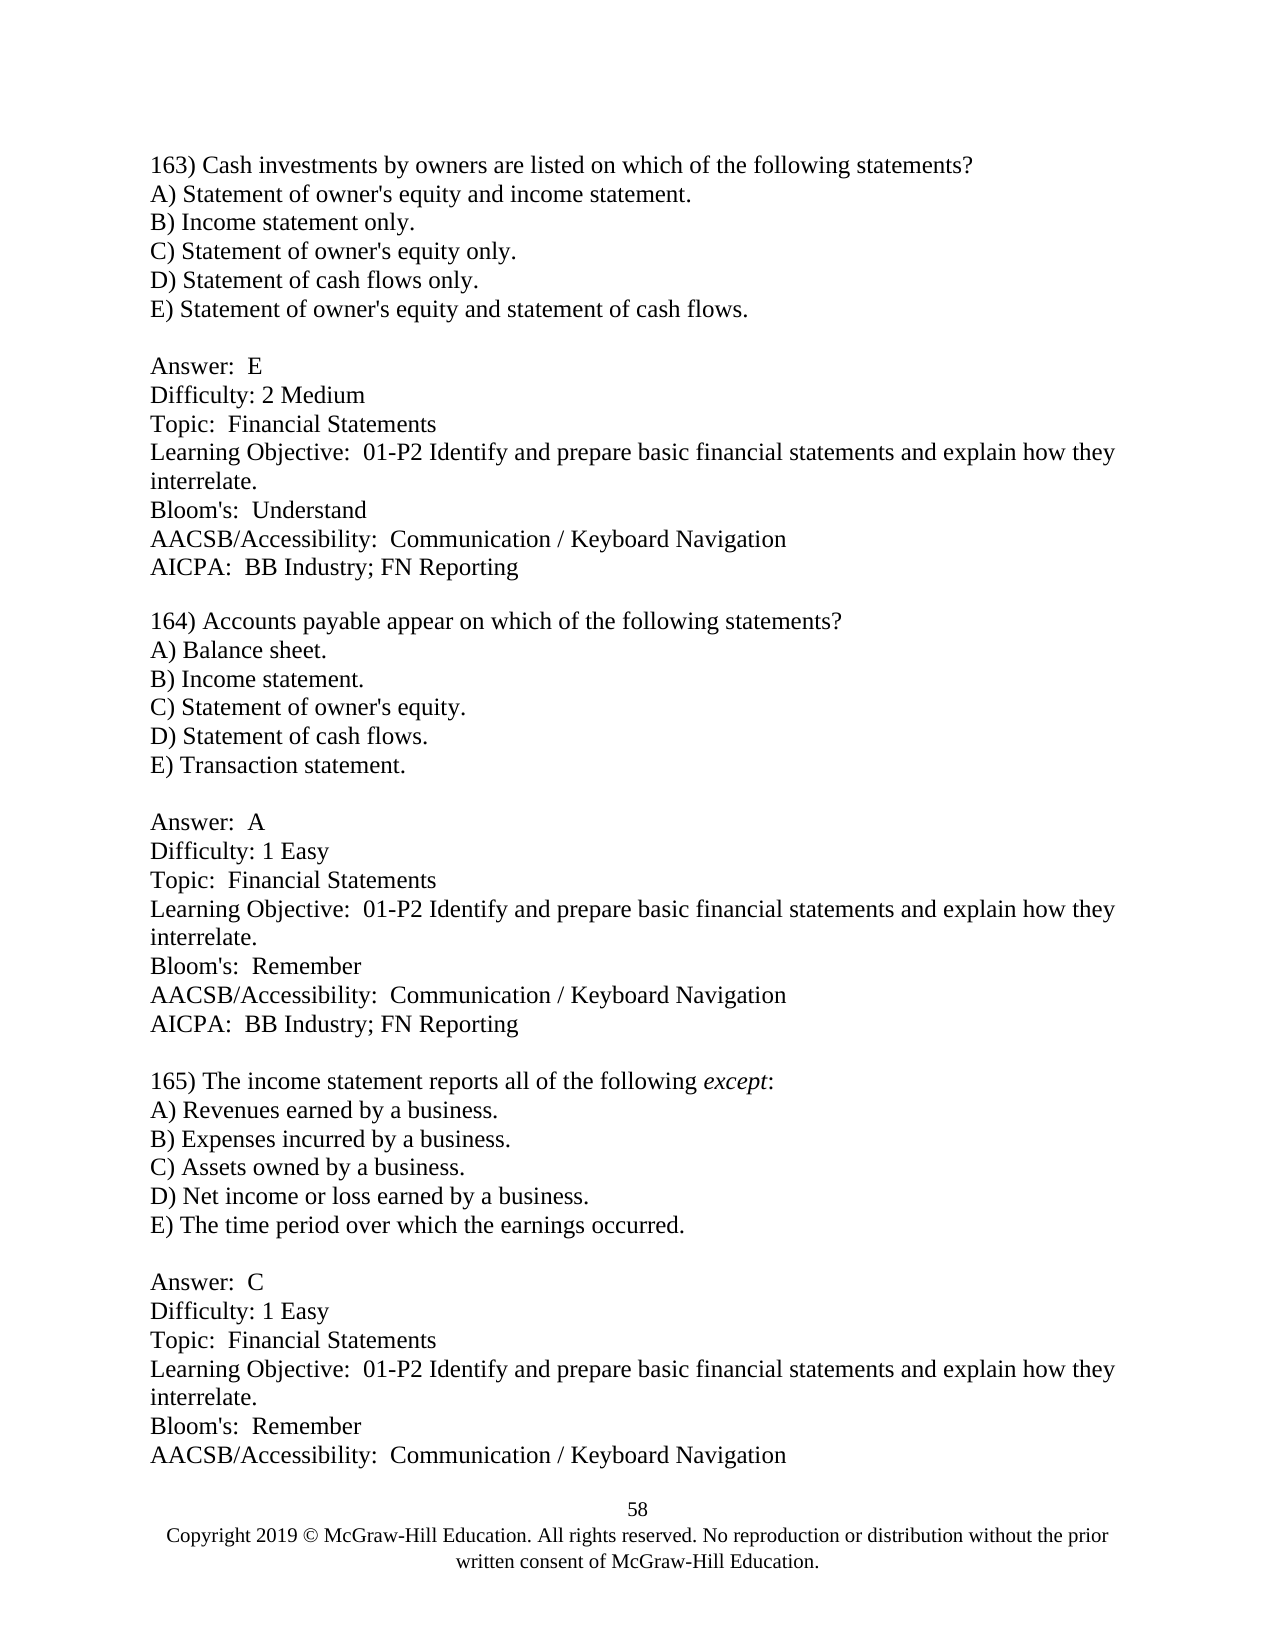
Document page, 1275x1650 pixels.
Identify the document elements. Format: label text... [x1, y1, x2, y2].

text AICPA: BB Industry; FN Reporting [150, 552, 1125, 581]
text 165) The income statement reports all of the following except: [150, 1066, 1125, 1095]
text AACSB/Accessibility: Communication / Keyboard Navigation [150, 980, 1125, 1009]
text Difficulty: 1 Easy [150, 1296, 1125, 1325]
text C) Statement of owner's equity only. [150, 236, 1125, 265]
text C) Assets owned by a business. [150, 1152, 1125, 1181]
text A) Balance sheet. [150, 635, 1125, 664]
text AICPA: BB Industry; FN Reporting [150, 1009, 1125, 1037]
text Learning Objective: 01-P2 Identify and prepare basic financial statements and explain how they interrelate. [150, 1354, 1125, 1411]
text Bloom's: Understand [150, 495, 1125, 524]
text E) Statement of owner's equity and statement of cash flows. [150, 294, 1125, 322]
text D) Net income or loss earned by a business. [150, 1181, 1125, 1210]
text Bloom's: Remember [150, 951, 1125, 980]
text Learning Objective: 01-P2 Identify and prepare basic financial statements and explain how they interrelate. [150, 437, 1125, 495]
text A) Revenues earned by a business. [150, 1095, 1125, 1124]
text A) Statement of owner's equity and income statement. [150, 179, 1125, 207]
text 164) Accounts payable appear on which of the following statements? [150, 606, 1125, 635]
text Difficulty: 1 Easy [150, 836, 1125, 865]
text Topic: Financial Statements [150, 865, 1125, 894]
text E) Transaction statement. [150, 750, 1125, 779]
text B) Expenses incurred by a business. [150, 1124, 1125, 1152]
text Answer: E [150, 351, 1125, 380]
text D) Statement of cash flows only. [150, 265, 1125, 294]
text Topic: Financial Statements [150, 409, 1125, 437]
text AACSB/Accessibility: Communication / Keyboard Navigation [150, 1440, 1125, 1469]
text Bloom's: Remember [150, 1411, 1125, 1440]
text 163) Cash investments by owners are listed on which of the following statements? [150, 150, 1125, 179]
text Difficulty: 2 Medium [150, 380, 1125, 409]
text AACSB/Accessibility: Communication / Keyboard Navigation [150, 524, 1125, 552]
text D) Statement of cash flows. [150, 721, 1125, 750]
text B) Income statement. [150, 664, 1125, 692]
text B) Income statement only. [150, 207, 1125, 236]
text Answer: C [150, 1267, 1125, 1296]
text Answer: A [150, 807, 1125, 836]
text Learning Objective: 01-P2 Identify and prepare basic financial statements and explain how they interrelate. [150, 894, 1125, 951]
text Topic: Financial Statements [150, 1325, 1125, 1354]
text E) The time period over which the earnings occurred. [150, 1210, 1125, 1239]
text C) Statement of owner's equity. [150, 692, 1125, 721]
